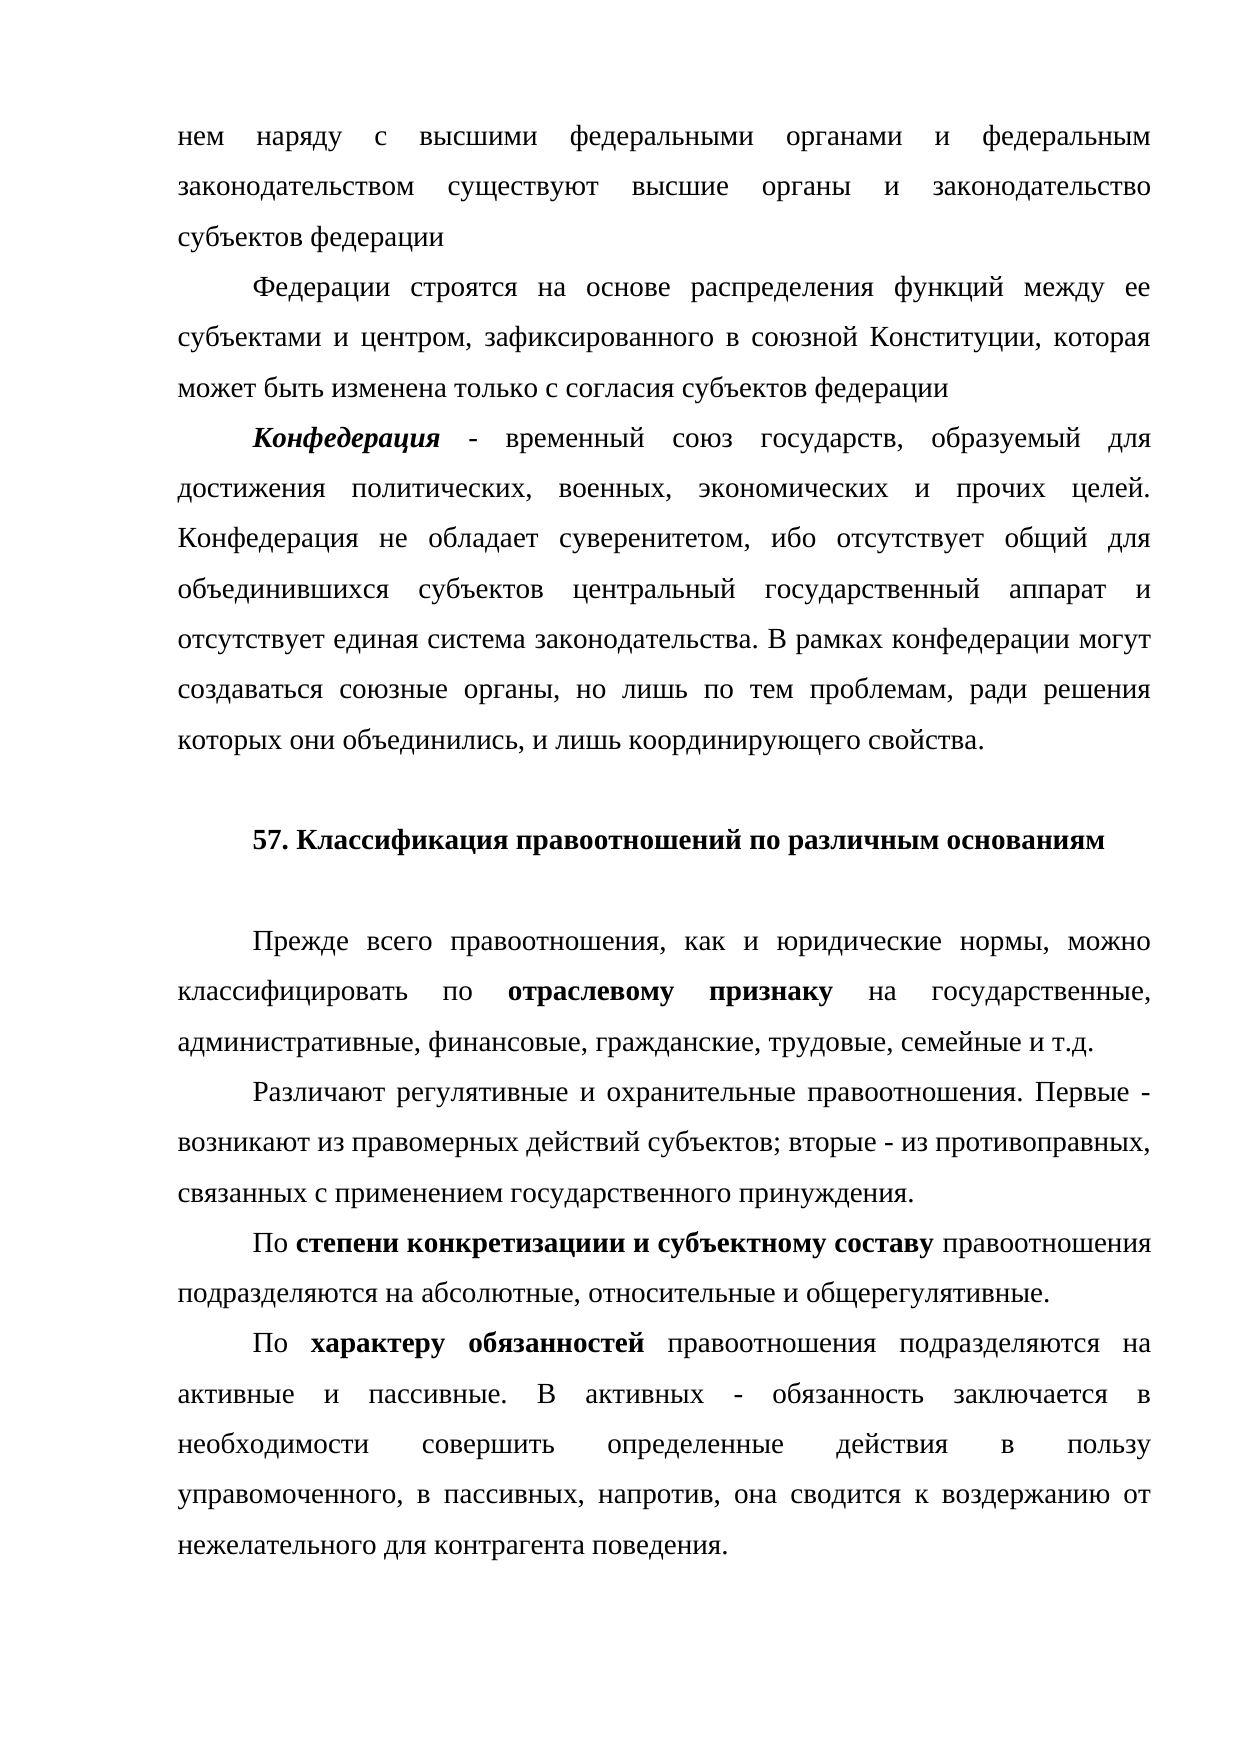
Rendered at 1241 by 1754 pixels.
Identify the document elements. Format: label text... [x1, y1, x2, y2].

text По характеру обязанностей правоотношения подразделяются на активные и пассивные. В активных - обязанность заключается в необходимости совершить определенные действия в пользу управомоченного, в пассивных, напротив, она сводится к воздержанию от нежелательного для контрагента поведения. [177, 1326, 1152, 1560]
text По степени конкретизациии и субъектному составу правоотношения подразделяются на абсолютные, относительные и общерегулятивные. [177, 1225, 1152, 1309]
text 57. Классификация правоотношений по различным основаниям [177, 822, 1152, 856]
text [177, 118, 1152, 252]
text Различают регулятивные и охранительные правоотношения. Первые - возникают из правомерных действий субъектов; вторые - из противоправных, связанных с применением государственного принуждения. [177, 1074, 1152, 1208]
text Прежде всего правоотношения, как и юридические нормы, можно классифицировать по отраслевому признаку на государственные, административные, финансовые, гражданские, трудовые, семейные и т.д. [177, 923, 1152, 1057]
text Федерации строятся на основе распределения функций между ее субъектами и центром, зафиксированного в союзной Конституции, которая может быть изменена только с согласия субъектов федерации [177, 269, 1152, 403]
text Конфедерация - временный союз государств, образуемый для достижения политических, военных, экономических и прочих целей. Конфедерация не обладает суверенитетом, ибо отсутствует общий для объединившихся субъектов центральный государственный аппарат и отсутствует единая система законодательства. В рамках конфедерации могут создаваться союзные органы, но лишь по тем проблемам, ради решения которых они объединились, и лишь координирующего свойства. [177, 420, 1152, 755]
